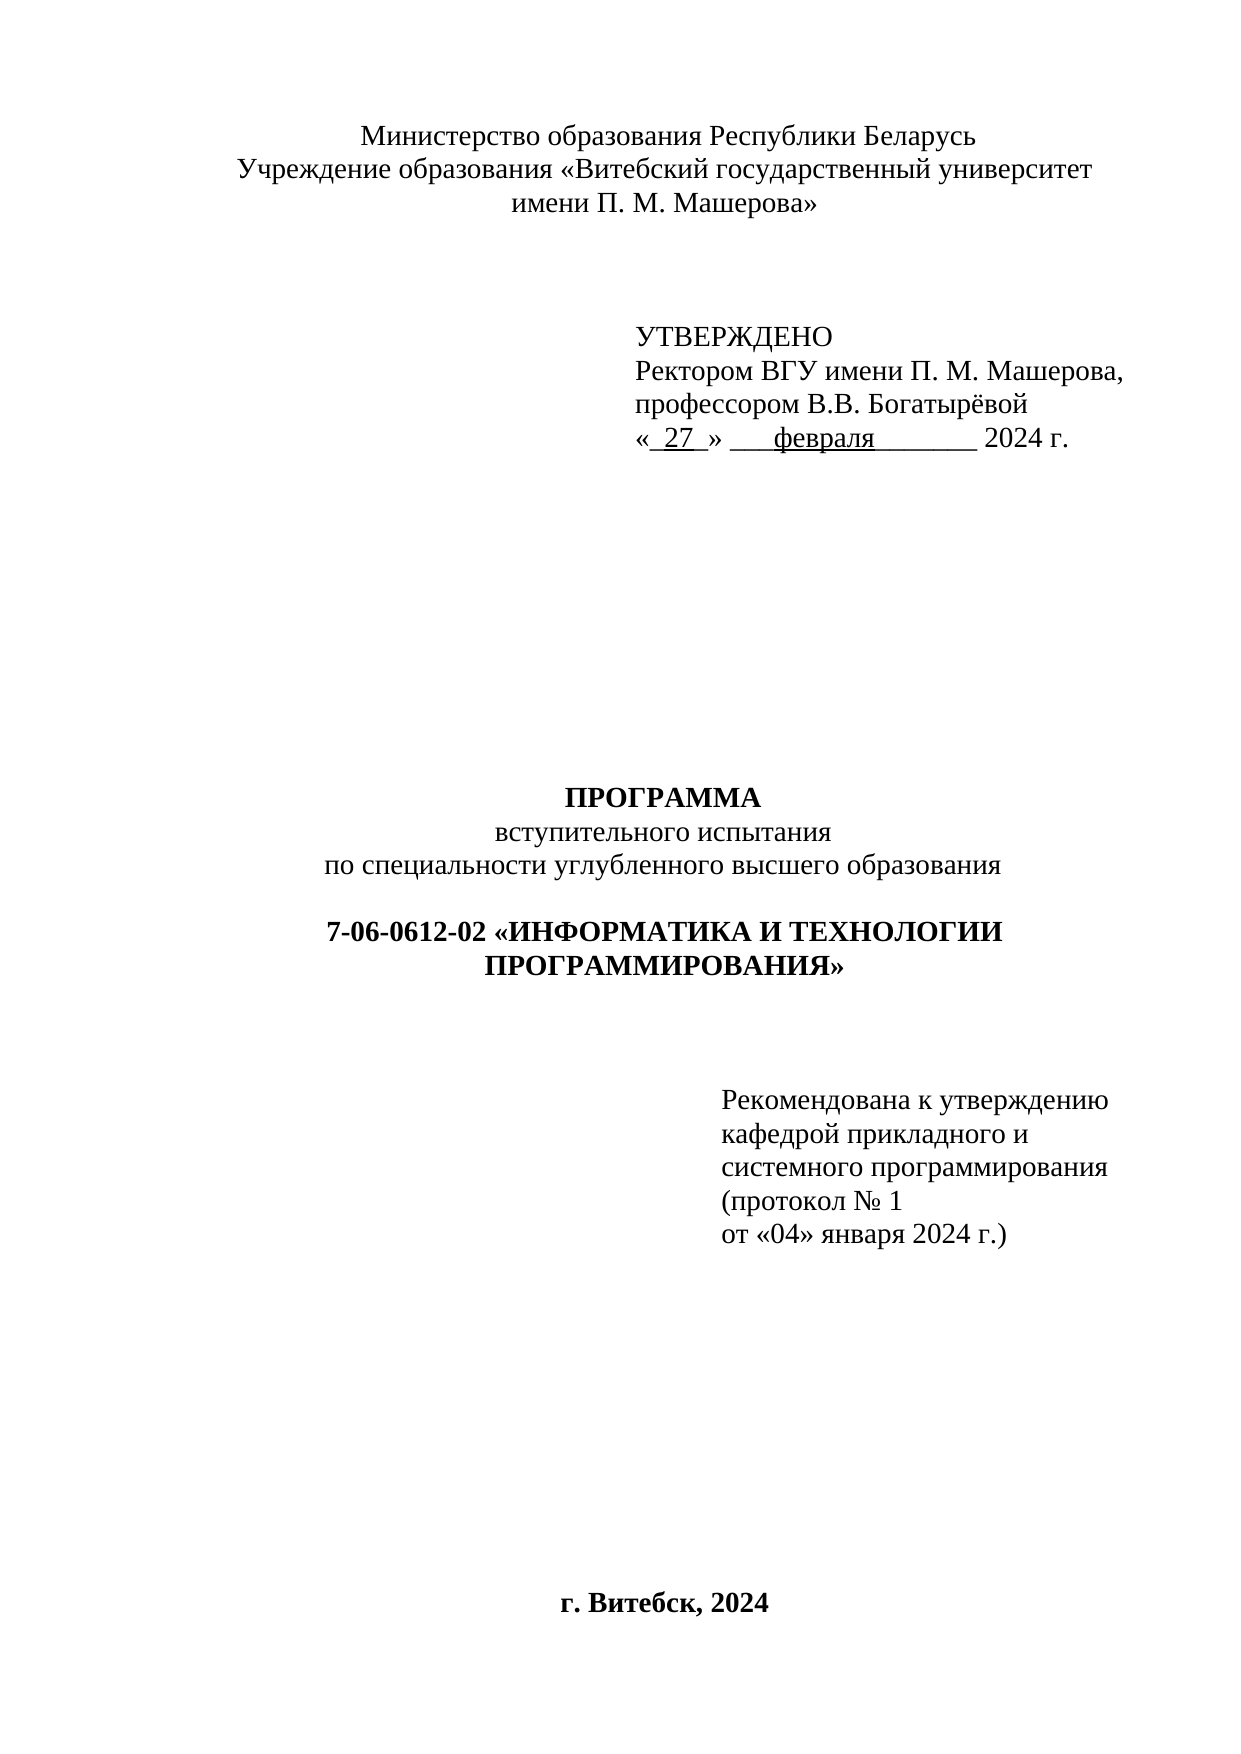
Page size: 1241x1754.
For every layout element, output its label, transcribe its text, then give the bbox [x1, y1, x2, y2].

text Министерство образования Республики Беларусь [177, 118, 1152, 152]
text УТВЕРЖДЕНО [635, 319, 1152, 353]
text профессором В.В. Богатырёвой [635, 386, 1152, 420]
text по специальности углубленного высшего образования [177, 847, 1149, 881]
text ПРОГРАММА [177, 780, 1149, 814]
text вступительного испытания [177, 814, 1149, 847]
text «_27_» ___февраля_______ 2024 г. [635, 420, 1152, 453]
text ПРОГРАММИРОВАНИЯ» [177, 948, 1152, 982]
text Учреждение образования «Витебский государственный университет имени П. М. Машерова» [177, 152, 1152, 219]
text Ректором ВГУ имени П. М. Машерова, [635, 353, 1152, 386]
text 7-06-0612-02 «ИНФОРМАТИКА И ТЕХНОЛОГИИ [177, 914, 1152, 948]
text г. Витебск, 2024 [177, 1585, 1152, 1619]
text Рекомендована к утверждению кафедрой прикладного и системного программирования (протокол № 1 от «04» января 2024 г.) [721, 1082, 1152, 1250]
